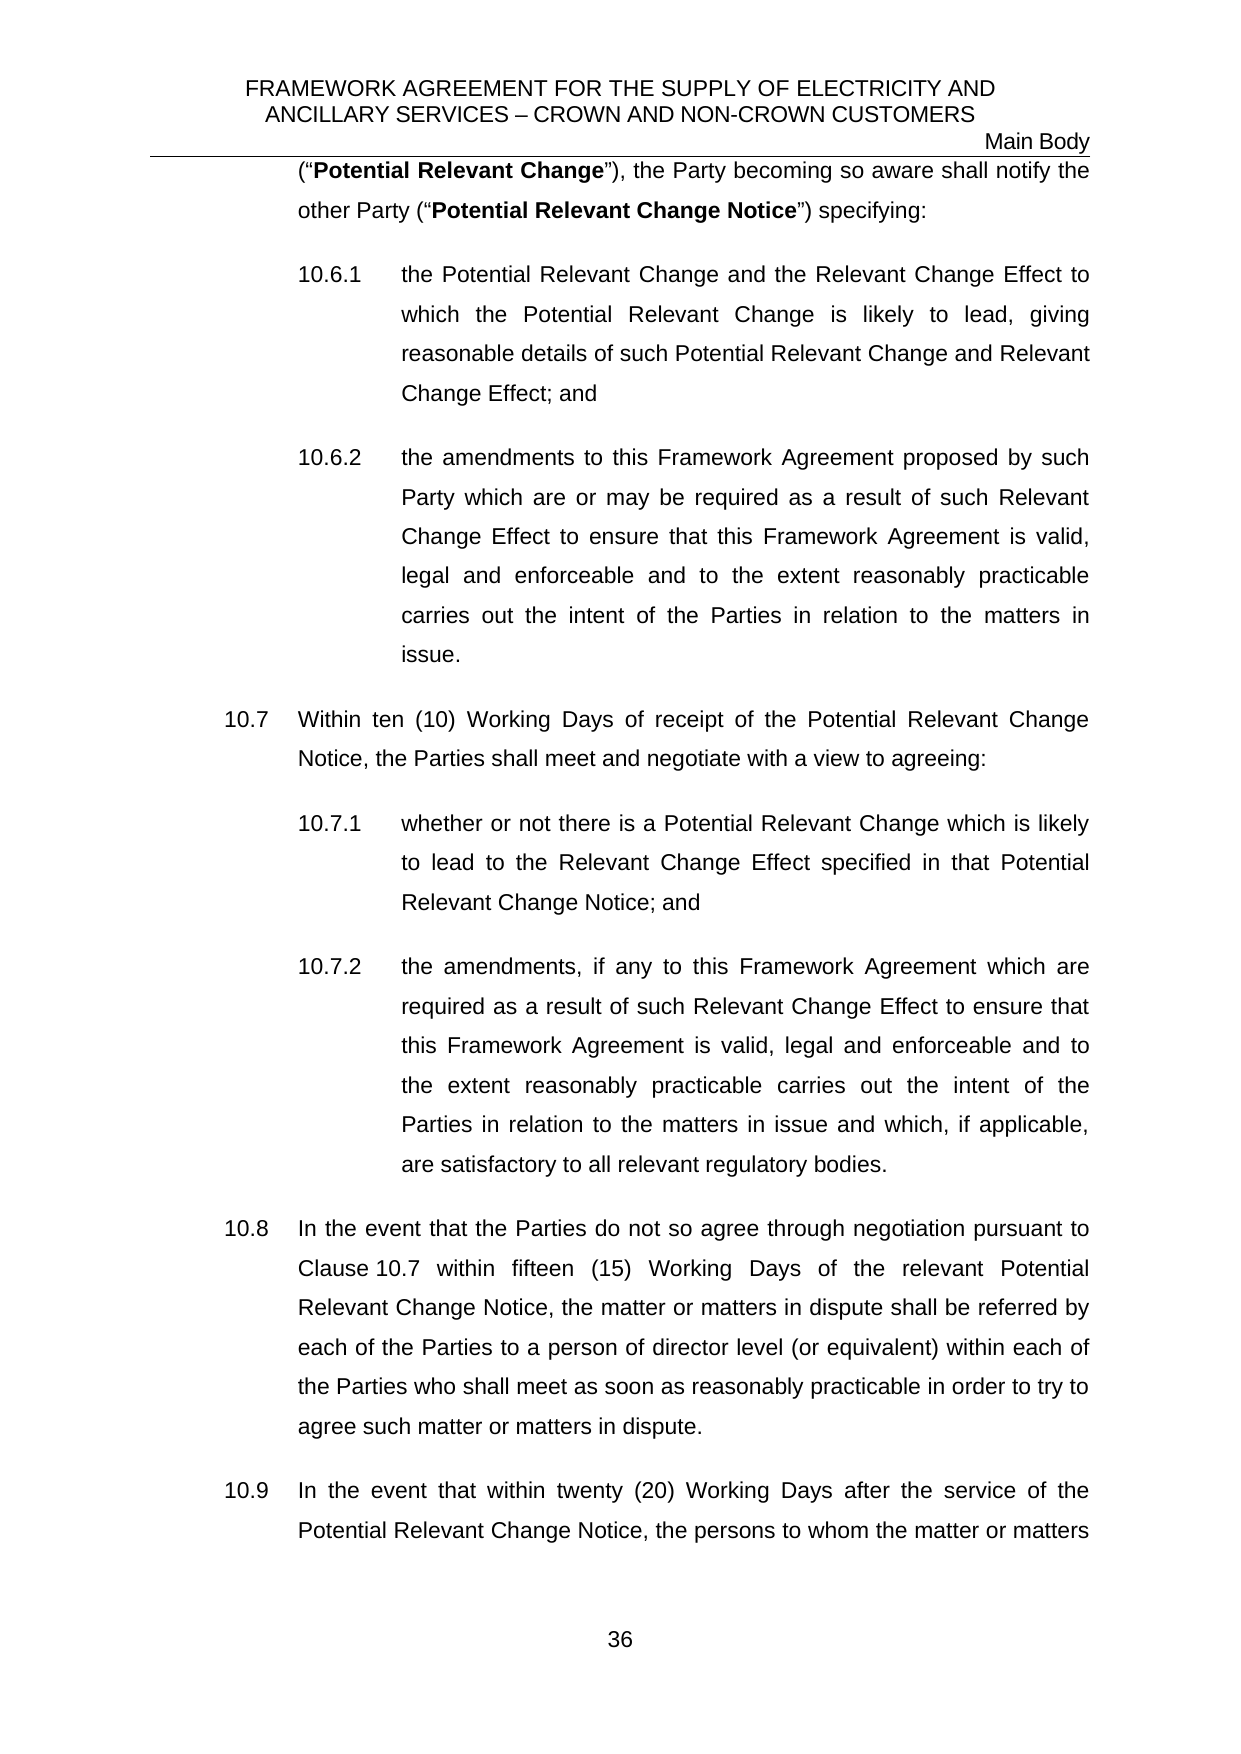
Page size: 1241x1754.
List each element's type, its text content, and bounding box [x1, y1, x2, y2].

list In the event that the Parties do not so agree through negotiation pursuant to Clause 10.7 within fifteen (15) Working Days of the relevant Potential Relevant Change Notice, the matter or matters in dispute shall be referred by each of the Parties to a person of director level (or equivalent) within each of the Parties who shall meet as soon as reasonably practicable in order to try to agree such matter or matters in dispute. [224, 1215, 1090, 1439]
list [224, 1477, 1090, 1543]
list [224, 157, 1090, 223]
list whether or not there is a Potential Relevant Change which is likely to lead to the Relevant Change Effect specified in that Potential Relevant Change Notice; and [298, 810, 1090, 915]
list Within ten (10) Working Days of receipt of the Potential Relevant Change Notice, the Parties shall meet and negotiate with a view to agreeing: [224, 706, 1090, 772]
list the amendments, if any to this Framework Agreement which are required as a result of such Relevant Change Effect to ensure that this Framework Agreement is valid, legal and enforceable and to the extent reasonably practicable carries out the intent of the Parties in relation to the matters in issue and which, if applicable, are satisfactory to all relevant regulatory bodies. [298, 953, 1090, 1177]
list the amendments to this Framework Agreement proposed by such Party which are or may be required as a result of such Relevant Change Effect to ensure that this Framework Agreement is valid, legal and enforceable and to the extent reasonably practicable carries out the intent of the Parties in relation to the matters in issue. [298, 444, 1090, 668]
list the Potential Relevant Change and the Relevant Change Effect to which the Potential Relevant Change is likely to lead, giving reasonable details of such Potential Relevant Change and Relevant Change Effect; and [298, 261, 1090, 406]
